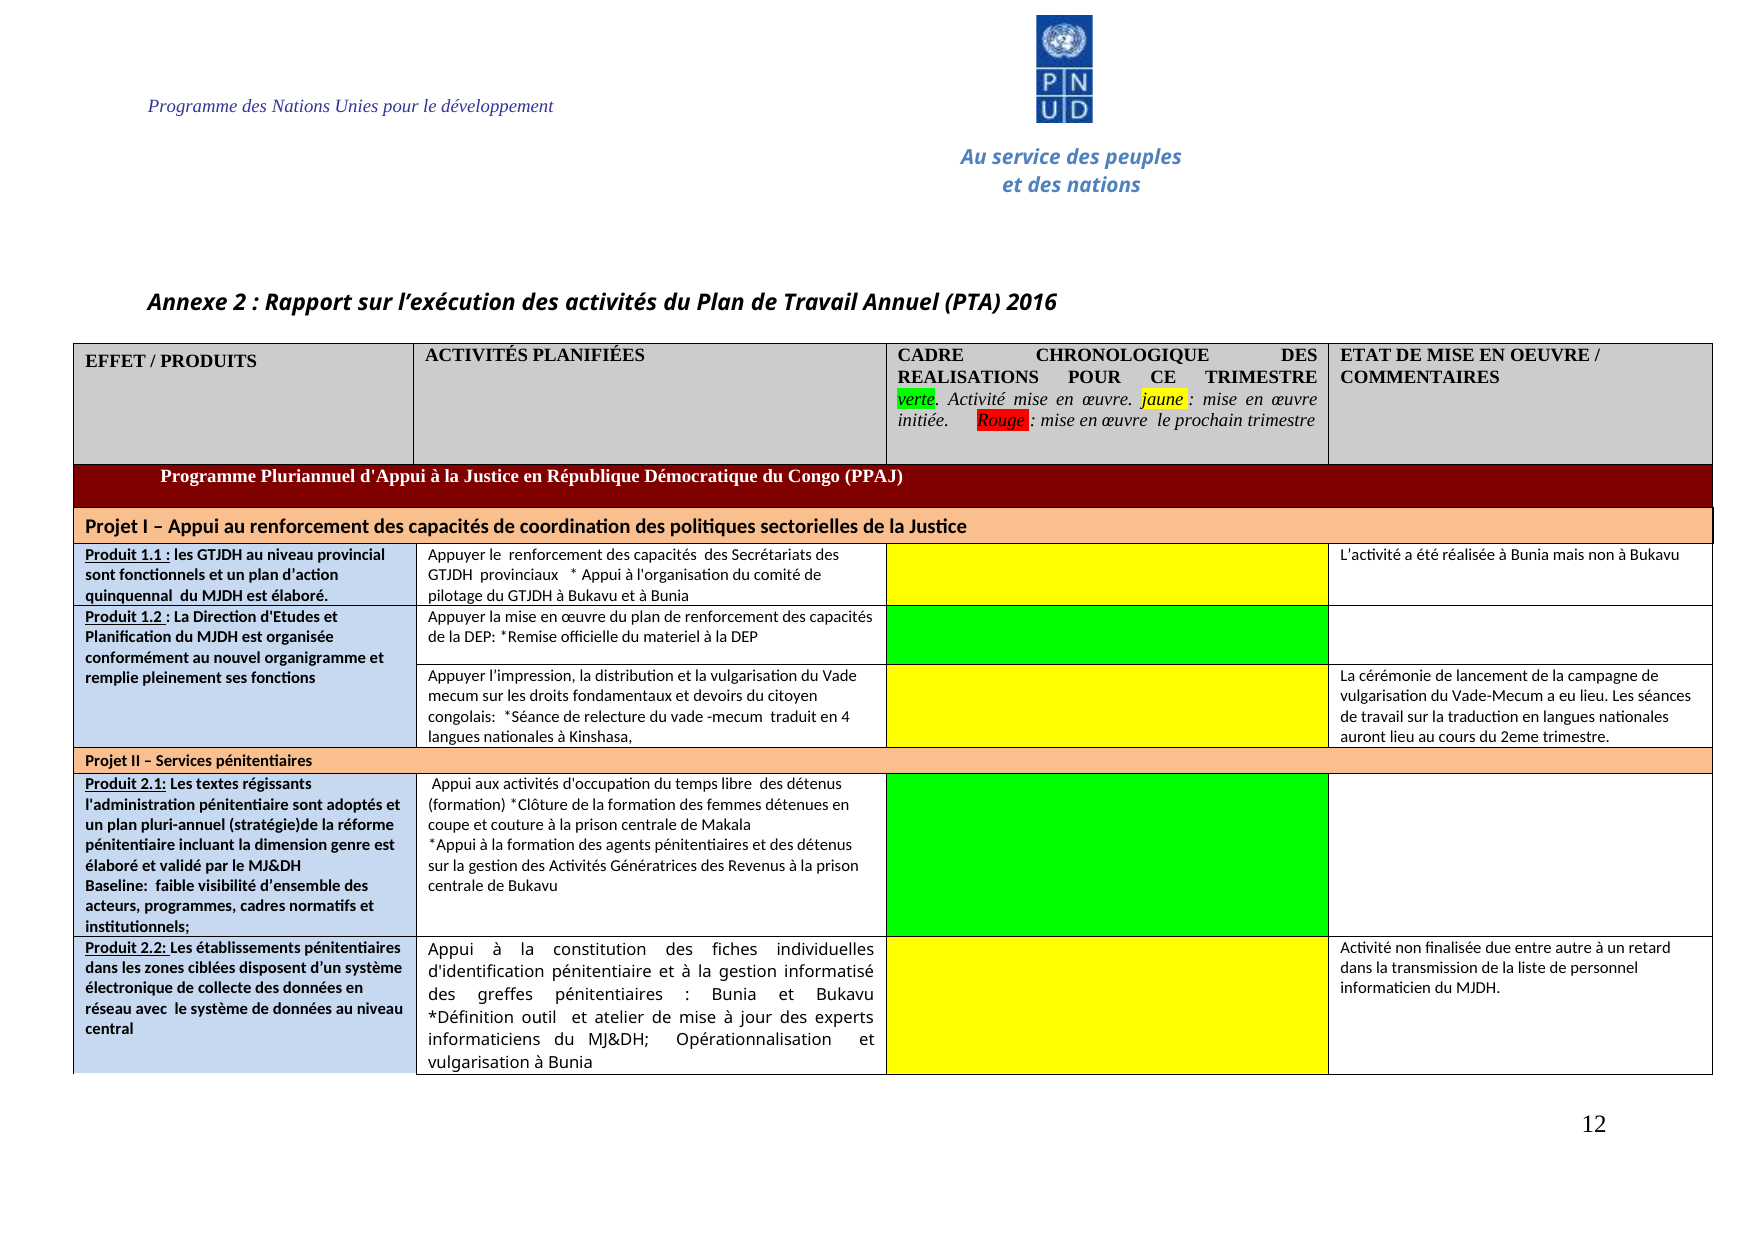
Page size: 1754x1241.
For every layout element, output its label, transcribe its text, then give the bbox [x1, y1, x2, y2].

table_header ETAT DE MISE EN OEUVRE / COMMENTAIRES [1329, 344, 1712, 464]
table_cell Projet I – Appui au renforcement des capacités de coordination des politiques sectorielles de la Justice [74, 508, 1712, 543]
picture [1036, 15, 1093, 123]
table_cell Produit 2.2: Les établissements pénitentiaires dans les zones ciblées disposent d’un système électronique de collecte des données en réseau avec le système de données au niveau central [74, 937, 416, 1073]
table_cell [887, 606, 1328, 664]
table_cell [887, 544, 1328, 605]
table_header ACTIVITÉS PLANIFIÉES [414, 344, 886, 464]
table_cell [887, 665, 1328, 747]
table_cell Appui à la constitution des fiches individuelles d'identification pénitentiaire et à la gestion informatisé des greffes pénitentiaires : Bunia et Bukavu *Définition outil et atelier de mise à jour des experts informaticiens du MJ&DH; Opérationnalisation et vulgarisation à Bunia [417, 937, 886, 1073]
table_cell Produit 1.1 : les GTJDH au niveau provincial sont fonctionnels et un plan d’action quinquennal du MJDH est élaboré. [74, 544, 416, 605]
table_cell [1329, 606, 1712, 664]
table_cell Appui aux activités d'occupation du temps libre des détenus (formation) *Clôture de la formation des femmes détenues en coupe et couture à la prison centrale de Makala *Appui à la formation des agents pénitentiaires et des détenus sur la gestion des Activités Génératrices des Revenus à la prison centrale de Bukavu [417, 774, 886, 936]
table_cell [887, 937, 1328, 1073]
table_cell Projet II – Services pénitentiaires [74, 748, 1712, 773]
table_header CADRE CHRONOLOGIQUE DES REALISATIONS POUR CE TRIMESTRE verte. Activité mise en œuvre. jaune : mise en œuvre initiée. Rouge : mise en œuvre le prochain trimestre [887, 344, 1328, 464]
table_cell La cérémonie de lancement de la campagne de vulgarisation du Vade-Mecum a eu lieu. Les séances de travail sur la traduction en langues nationales auront lieu au cours du 2eme trimestre. [1329, 665, 1712, 747]
table_cell Produit 1.2 : La Direction d'Etudes et Planification du MJDH est organisée conformément au nouvel organigramme et remplie pleinement ses fonctions [74, 606, 416, 747]
table_cell [887, 774, 1328, 936]
text Annexe 2 : Rapport sur l’exécution des activités du Plan de Travail Annuel (PTA) 2016 [148, 286, 1606, 317]
table_cell Produit 2.1: Les textes régissants l'administration pénitentiaire sont adoptés et un plan pluri-annuel (stratégie)de la réforme pénitentiaire incluant la dimension genre est élaboré et validé par le MJ&DH Baseline: faible visibilité d’ensemble des acteurs, programmes, cadres normatifs et institutionnels; [74, 774, 416, 936]
table_cell Appuyer la mise en œuvre du plan de renforcement des capacités de la DEP: *Remise officielle du materiel à la DEP [417, 606, 886, 664]
table_cell Programme Pluriannuel d'Appui à la Justice en République Démocratique du Congo (PPAJ) [74, 465, 1712, 507]
table_cell Appuyer l’impression, la distribution et la vulgarisation du Vade mecum sur les droits fondamentaux et devoirs du citoyen congolais: *Séance de relecture du vade -mecum traduit en 4 langues nationales à Kinshasa, [417, 665, 886, 747]
table_cell Activité non finalisée due entre autre à un retard dans la transmission de la liste de personnel informaticien du MJDH. [1329, 937, 1712, 1073]
table_cell L’activité a été réalisée à Bunia mais non à Bukavu [1329, 544, 1712, 605]
table_cell Appuyer le renforcement des capacités des Secrétariats des GTJDH provinciaux * Appui à l'organisation du comité de pilotage du GTJDH à Bukavu et à Bunia [417, 544, 886, 605]
table_cell [1329, 774, 1712, 936]
table_header EFFET / PRODUITS [74, 344, 413, 464]
